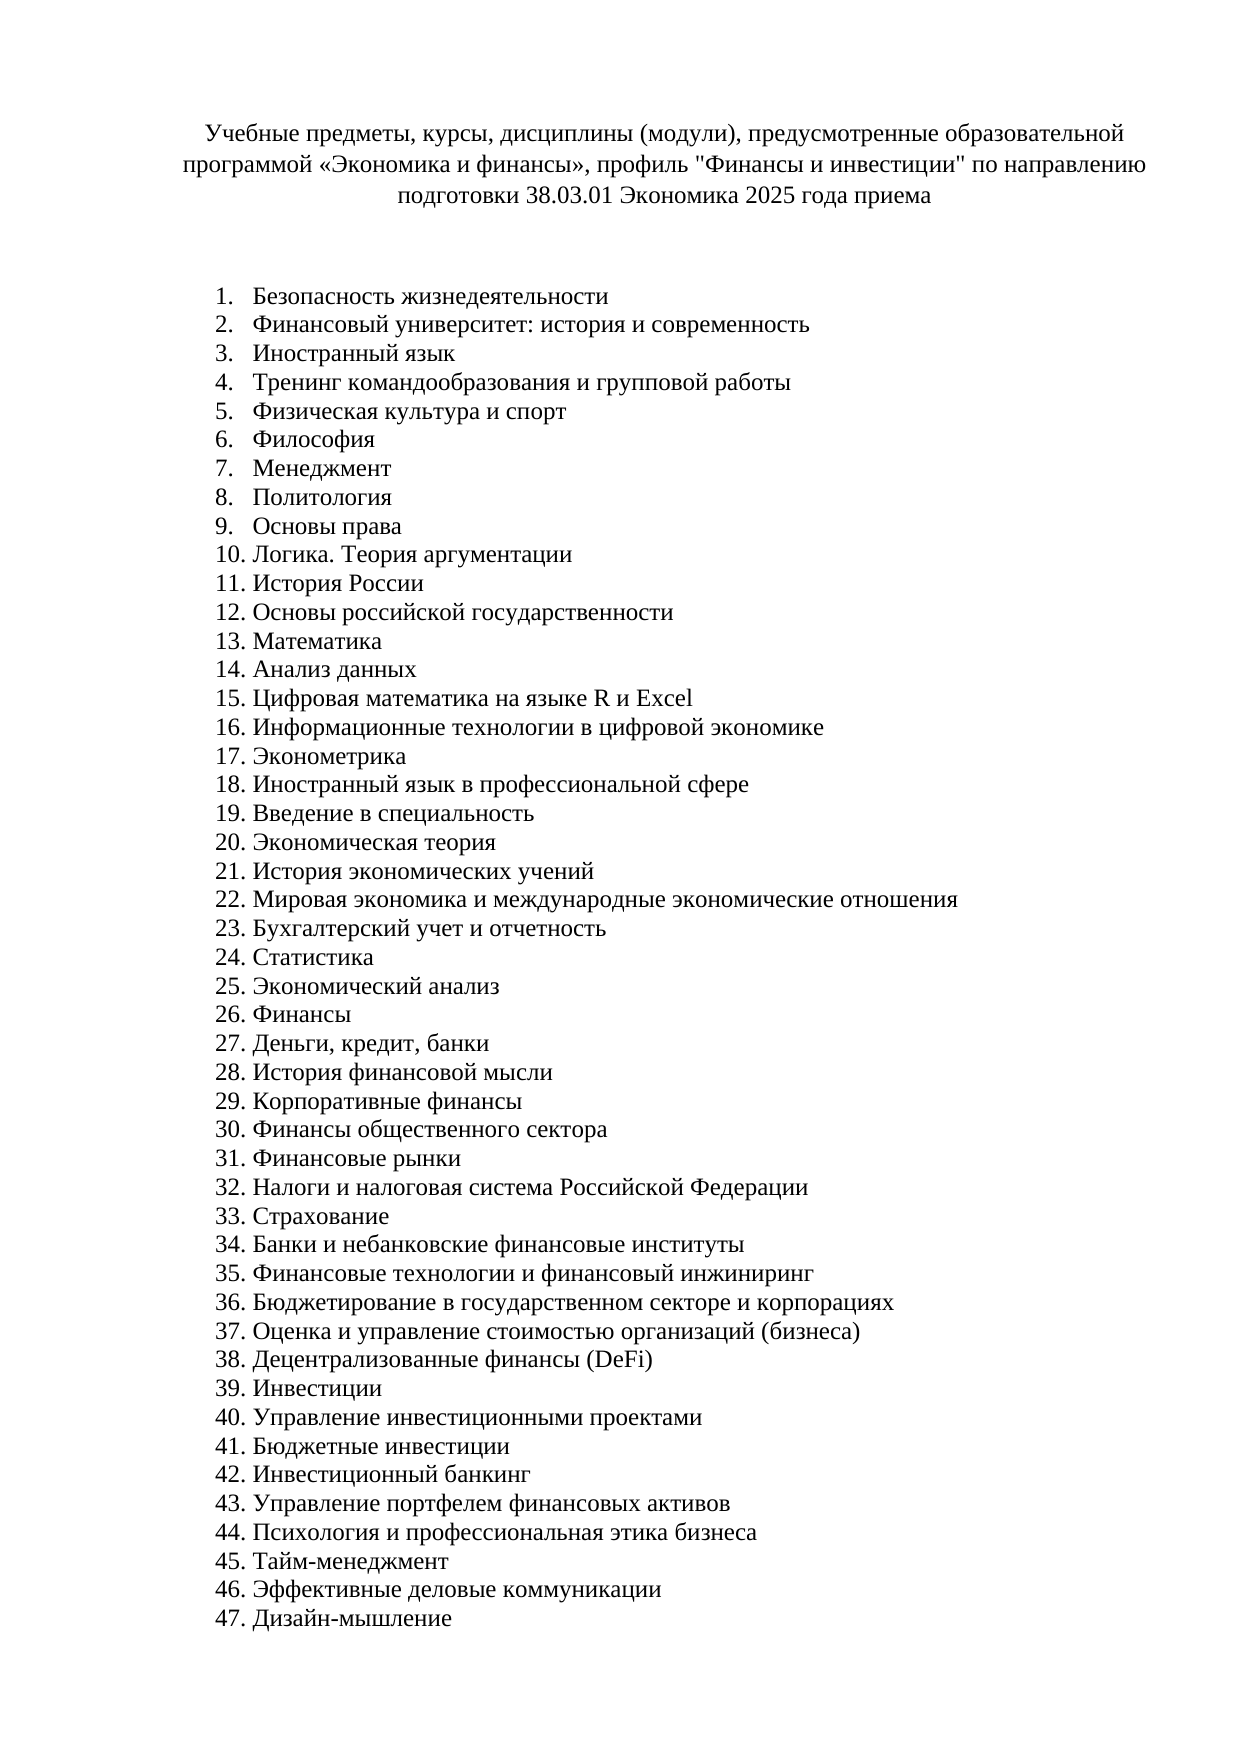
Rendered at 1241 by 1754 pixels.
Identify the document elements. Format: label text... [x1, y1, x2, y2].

list Бюджетные инвестиции [215, 1431, 1152, 1459]
list Финансы [215, 999, 1152, 1028]
list Тренинг командообразования и групповой работы [215, 367, 1152, 396]
list Логика. Теория аргументации [215, 539, 1152, 568]
list Деньги, кредит, банки [215, 1028, 1152, 1057]
list Экономический анализ [215, 971, 1152, 999]
list Финансы общественного сектора [215, 1114, 1152, 1143]
list Оценка и управление стоимостью организаций (бизнеса) [215, 1316, 1152, 1344]
list Корпоративные финансы [215, 1086, 1152, 1114]
list Менеджмент [215, 453, 1152, 482]
list Финансовые технологии и финансовый инжиниринг [215, 1258, 1152, 1287]
list Мировая экономика и международные экономические отношения [215, 884, 1152, 913]
list Банки и небанковские финансовые институты [215, 1229, 1152, 1258]
list Информационные технологии в цифровой экономике [215, 712, 1152, 741]
list Основы права [215, 511, 1152, 539]
list Введение в специальность [215, 798, 1152, 827]
list Психология и профессиональная этика бизнеса [215, 1517, 1152, 1546]
list Финансовые рынки [215, 1143, 1152, 1172]
list Статистика [215, 942, 1152, 971]
list История экономических учений [215, 856, 1152, 884]
list Дизайн-мышление [215, 1603, 1152, 1632]
list Управление портфелем финансовых активов [215, 1488, 1152, 1517]
list Математика [215, 626, 1152, 654]
list Иностранный язык [215, 338, 1152, 367]
list Децентрализованные финансы (DeFi) [215, 1344, 1152, 1373]
list Цифровая математика на языке R и Excel [215, 683, 1152, 712]
list Эконометрика [215, 741, 1152, 769]
list История финансовой мысли [215, 1057, 1152, 1086]
list История России [215, 568, 1152, 597]
list Бухгалтерский учет и отчетность [215, 913, 1152, 942]
list Анализ данных [215, 654, 1152, 683]
list Физическая культура и спорт [215, 396, 1152, 424]
text Учебные предметы, курсы, дисциплины (модули), предусмотренные образовательной программой «Экономика и финансы», профиль "Финансы и инвестиции" по направлению подготовки 38.03.01 Экономика 2025 года приема [177, 118, 1152, 209]
list Бюджетирование в государственном секторе и корпорациях [215, 1287, 1152, 1316]
list Тайм-менеджмент [215, 1546, 1152, 1574]
list Эффективные деловые коммуникации [215, 1574, 1152, 1603]
list Экономическая теория [215, 827, 1152, 856]
list Безопасность жизнедеятельности [215, 281, 1152, 309]
list Инвестиционный банкинг [215, 1459, 1152, 1488]
list Страхование [215, 1201, 1152, 1229]
list Финансовый университет: история и современность [215, 309, 1152, 338]
list Философия [215, 424, 1152, 453]
list Управление инвестиционными проектами [215, 1402, 1152, 1431]
list Инвестиции [215, 1373, 1152, 1402]
list Основы российской государственности [215, 597, 1152, 626]
list Налоги и налоговая система Российской Федерации [215, 1172, 1152, 1201]
list Политология [215, 482, 1152, 511]
list Иностранный язык в профессиональной сфере [215, 769, 1152, 798]
